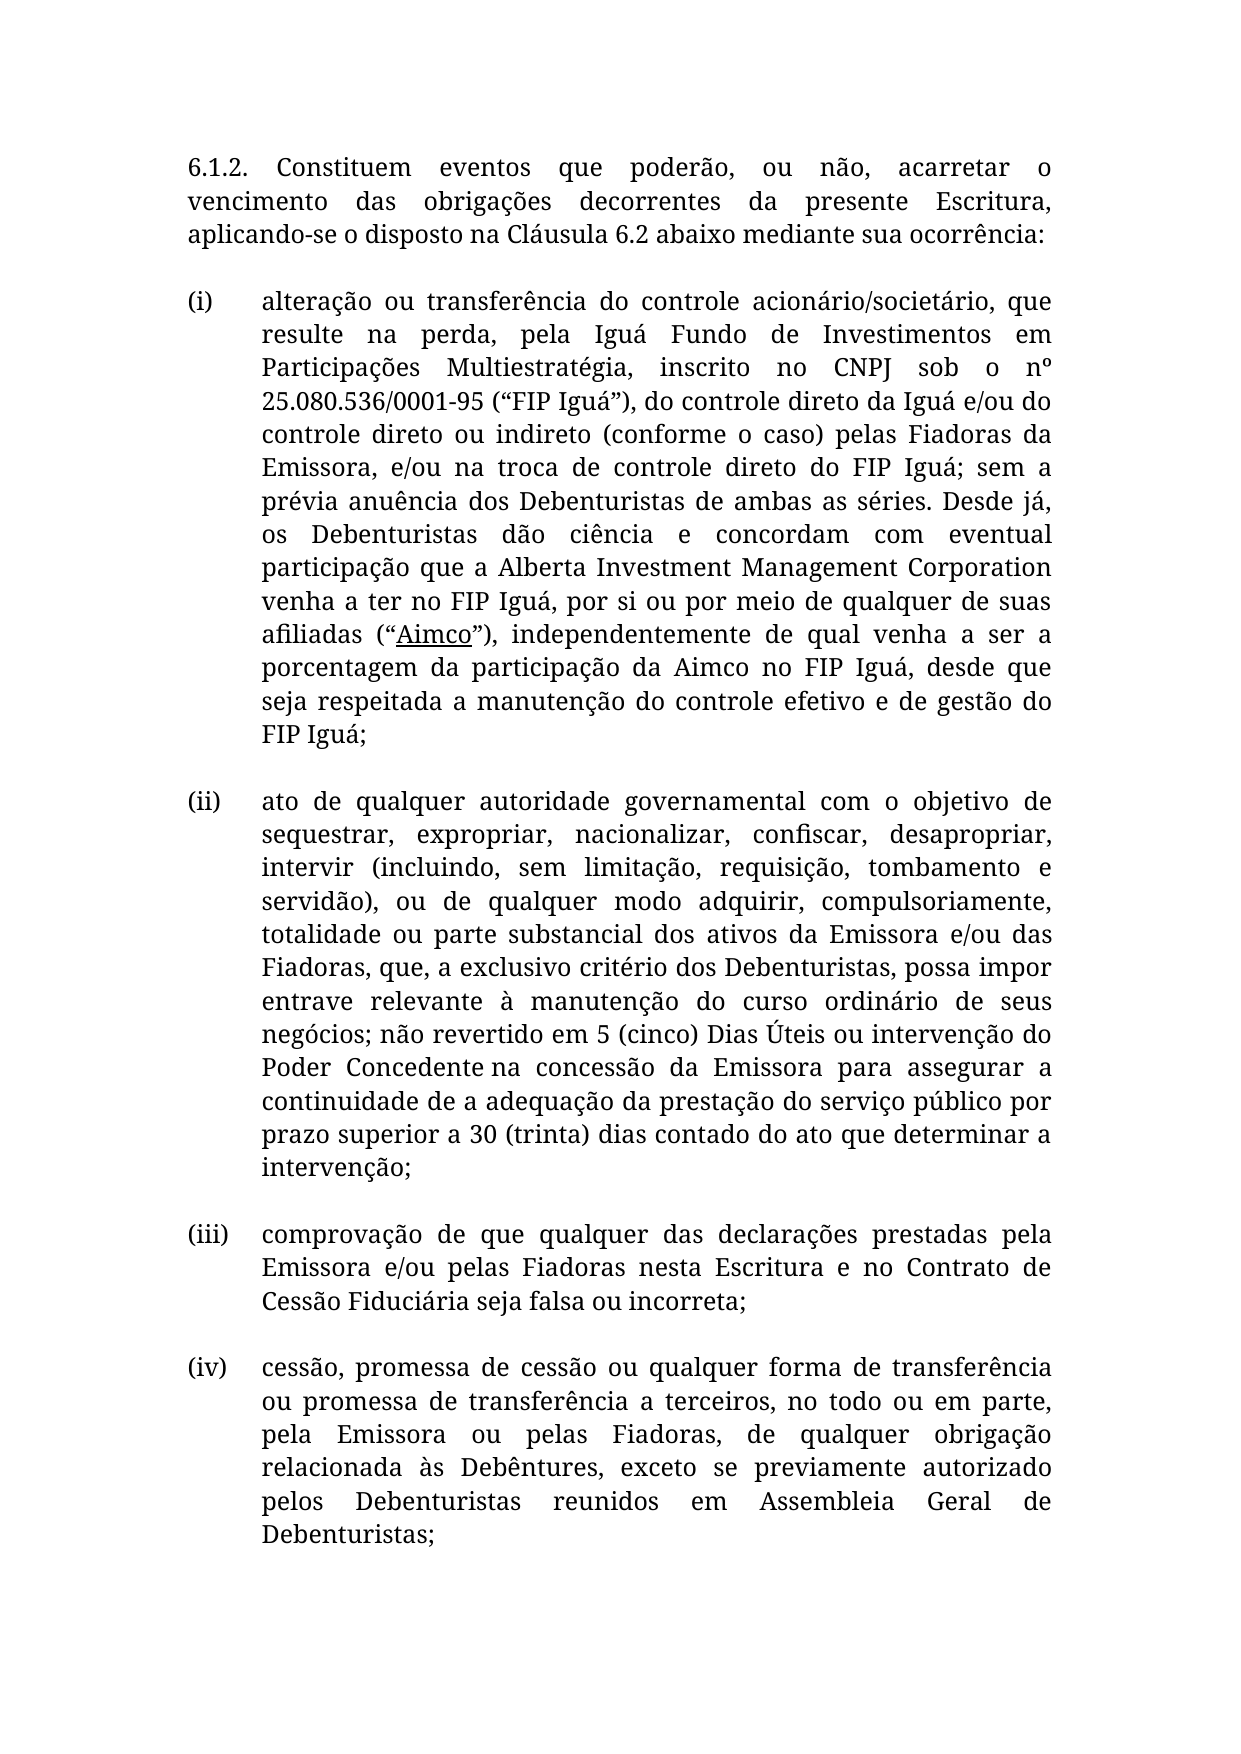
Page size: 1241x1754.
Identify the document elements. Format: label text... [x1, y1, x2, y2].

list ato de qualquer autoridade governamental com o objetivo de sequestrar, expropriar, nacionalizar, confiscar, desapropriar, intervir (incluindo, sem limitação, requisição, tombamento e servidão), ou de qualquer modo adquirir, compulsoriamente, totalidade ou parte substancial dos ativos da Emissora e/ou das Fiadoras, que, a exclusivo critério dos Debenturistas, possa impor entrave relevante à manutenção do curso ordinário de seus negócios; não revertido em 5 (cinco) Dias Úteis ou intervenção do Poder Concedente na concessão da Emissora para assegurar a continuidade de a adequação da prestação do serviço público por prazo superior a 30 (trinta) dias contado do ato que determinar a intervenção; [187, 783, 1053, 1183]
list alteração ou transferência do controle acionário/societário, que resulte na perda, pela Iguá Fundo de Investimentos em Participações Multiestratégia, inscrito no CNPJ sob o nº 25.080.536/0001-95 (“FIP Iguá”), do controle direto da Iguá e/ou do controle direto ou indireto (conforme o caso) pelas Fiadoras da Emissora, e/ou na troca de controle direto do FIP Iguá; sem a prévia anuência dos Debenturistas de ambas as séries. Desde já, os Debenturistas dão ciência e concordam com eventual participação que a Alberta Investment Management Corporation venha a ter no FIP Iguá, por si ou por meio de qualquer de suas afiliadas (“Aimco”), independentemente de qual venha a ser a porcentagem da participação da Aimco no FIP Iguá, desde que seja respeitada a manutenção do controle efetivo e de gestão do FIP Iguá; [187, 283, 1053, 750]
list comprovação de que qualquer das declarações prestadas pela Emissora e/ou pelas Fiadoras nesta Escritura e no Contrato de Cessão Fiduciária seja falsa ou incorreta; [187, 1217, 1053, 1317]
list cessão, promessa de cessão ou qualquer forma de transferência ou promessa de transferência a terceiros, no todo ou em parte, pela Emissora ou pelas Fiadoras, de qualquer obrigação relacionada às Debêntures, exceto se previamente autorizado pelos Debenturistas reunidos em Assembleia Geral de Debenturistas; [187, 1350, 1053, 1550]
text 6.1.2. Constituem eventos que poderão, ou não, acarretar o vencimento das obrigações decorrentes da presente Escritura, aplicando-se o disposto na Cláusula 6.2 abaixo mediante sua ocorrência: [187, 150, 1053, 250]
